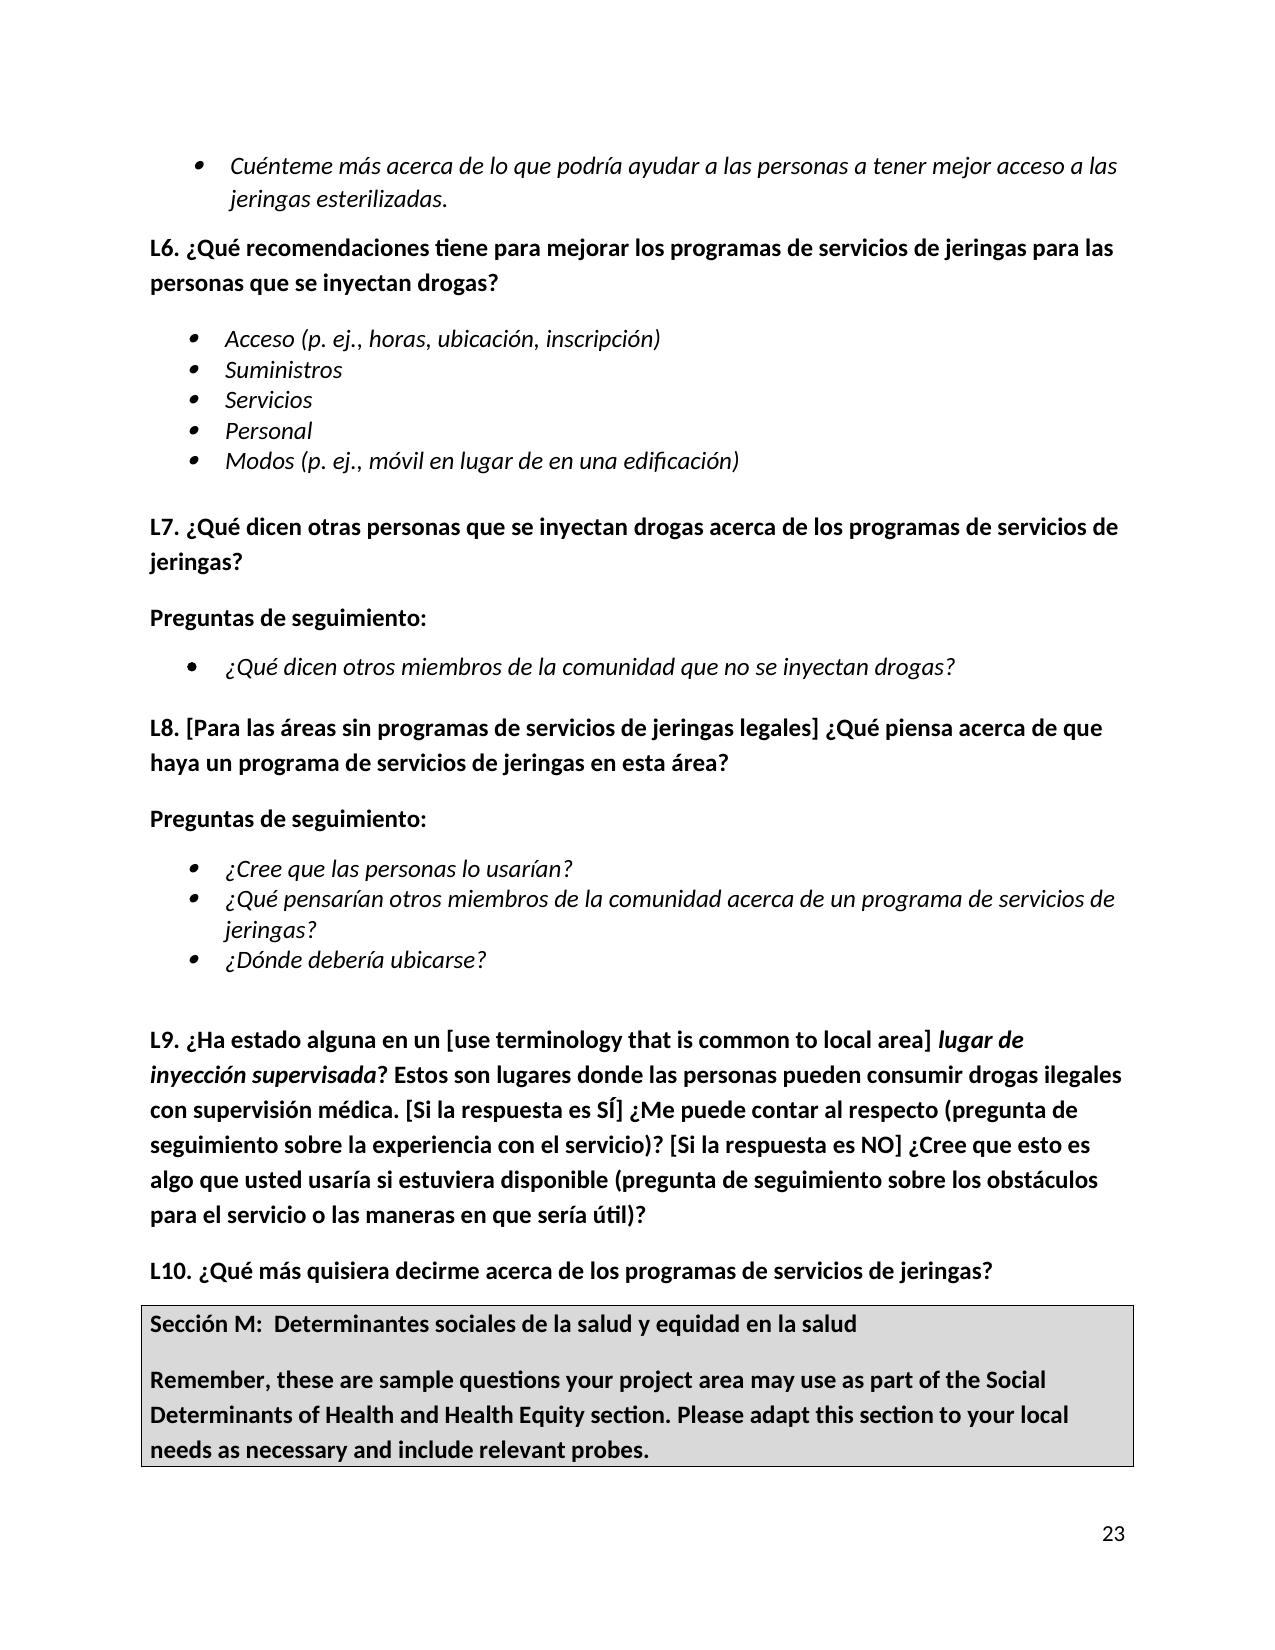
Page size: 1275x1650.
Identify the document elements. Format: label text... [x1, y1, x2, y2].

list Personal [187, 415, 1125, 445]
text L7. ¿Qué dicen otras personas que se inyectan drogas acerca de los programas de servicios de jeringas? [150, 476, 1125, 576]
list Modos (p. ej., móvil en lugar de en una edificación) [187, 445, 1125, 476]
text Sección M: Determinantes sociales de la salud y equidad en la salud [142, 1306, 1133, 1338]
text Remember, these are sample questions your project area may use as part of the Social Determinants of Health and Health Equity section. Please adapt this section to your local needs as necessary and include relevant probes. [142, 1361, 1133, 1466]
text Preguntas de seguimiento: [150, 602, 1125, 632]
text Preguntas de seguimiento: [150, 803, 1125, 834]
list ¿Qué pensarían otros miembros de la comunidad acerca de un programa de servicios de jeringas? [187, 883, 1125, 944]
list Cuénteme más acerca de lo que podría ayudar a las personas a tener mejor acceso a las jeringas esterilizadas. [193, 150, 1125, 213]
list Servicios [187, 384, 1125, 415]
text L8. [Para las áreas sin programas de servicios de jeringas legales] ¿Qué piensa acerca de que haya un programa de servicios de jeringas en esta área? [150, 712, 1125, 778]
list ¿Dónde debería ubicarse? [187, 944, 1125, 975]
list ¿Qué dicen otros miembros de la comunidad que no se inyectan drogas? [187, 651, 1125, 682]
list Acceso (p. ej., horas, ubicación, inscripción) [187, 323, 1125, 354]
text L9. ¿Ha estado alguna en un [use terminology that is common to local area] lugar de inyección supervisada? Estos son lugares donde las personas pueden consumir drogas ilegales con supervisión médica. [Si la respuesta es SÍ] ¿Me puede contar al respecto (pregunta de seguimiento sobre la experiencia con el servicio)? [Si la respuesta es NO] ¿Cree que esto es algo que usted usaría si estuviera disponible (pregunta de seguimiento sobre los obstáculos para el servicio o las maneras en que sería útil)? [150, 1024, 1125, 1230]
list Suministros [187, 354, 1125, 384]
list ¿Cree que las personas lo usarían? [187, 853, 1125, 883]
text L10. ¿Qué más quisiera decirme acerca de los programas de servicios de jeringas? [150, 1255, 1125, 1286]
text L6. ¿Qué recomendaciones tiene para mejorar los programas de servicios de jeringas para las personas que se inyectan drogas? [150, 232, 1125, 298]
